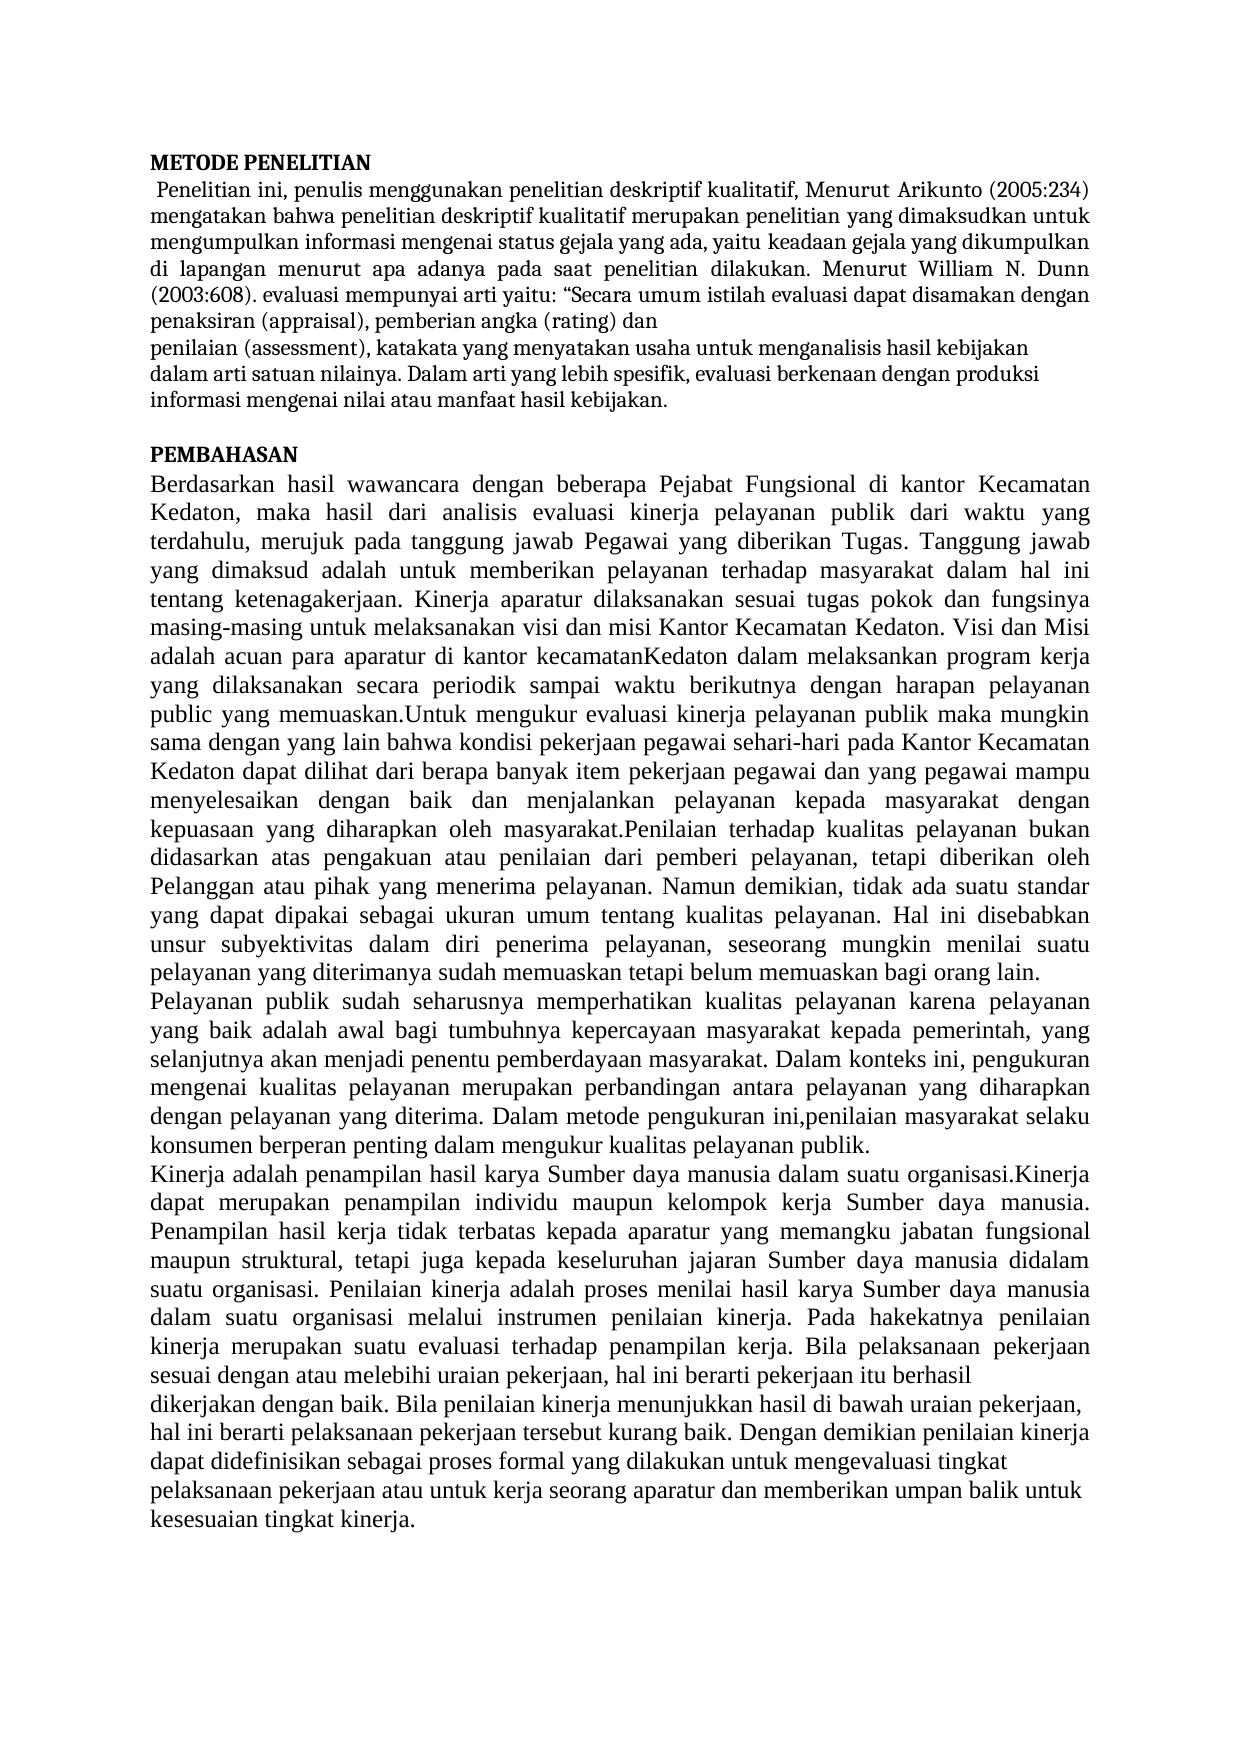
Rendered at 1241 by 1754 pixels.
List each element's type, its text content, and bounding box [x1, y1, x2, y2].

text hal ini berarti pelaksanaan pekerjaan tersebut kurang baik. Dengan demikian penilaian kinerja [150, 1417, 1090, 1446]
text Kinerja adalah penampilan hasil karya Sumber daya manusia dalam suatu organisasi.Kinerja dapat merupakan penampilan individu maupun kelompok kerja Sumber daya manusia. Penampilan hasil kerja tidak terbatas kepada aparatur yang memangku jabatan fungsional maupun struktural, tetapi juga kepada keseluruhan jajaran Sumber daya manusia didalam suatu organisasi. Penilaian kinerja adalah proses menilai hasil karya Sumber daya manusia dalam suatu organisasi melalui instrumen penilaian kinerja. Pada hakekatnya penilaian kinerja merupakan suatu evaluasi terhadap penampilan kerja. Bila pelaksanaan pekerjaan sesuai dengan atau melebihi uraian pekerjaan, hal ini berarti pekerjaan itu berhasil [150, 1159, 1090, 1389]
text informasi mengenai nilai atau manfaat hasil kebijakan. [150, 387, 1090, 413]
text Berdasarkan hasil wawancara dengan beberapa Pejabat Fungsional di kantor Kecamatan Kedaton, maka hasil dari analisis evaluasi kinerja pelayanan publik dari waktu yang terdahulu, merujuk pada tanggung jawab Pegawai yang diberikan Tugas. Tanggung jawab yang dimaksud adalah untuk memberikan pelayanan terhadap masyarakat dalam hal ini tentang ketenagakerjaan. Kinerja aparatur dilaksanakan sesuai tugas pokok dan fungsinya masing-masing untuk melaksanakan visi dan misi Kantor Kecamatan Kedaton. Visi dan Misi adalah acuan para aparatur di kantor kecamatanKedaton dalam melaksankan program kerja yang dilaksanakan secara periodik sampai waktu berikutnya dengan harapan pelayanan public yang memuaskan.Untuk mengukur evaluasi kinerja pelayanan publik maka mungkin sama dengan yang lain bahwa kondisi pekerjaan pegawai sehari-hari pada Kantor Kecamatan Kedaton dapat dilihat dari berapa banyak item pekerjaan pegawai dan yang pegawai mampu menyelesaikan dengan baik dan menjalankan pelayanan kepada masyarakat dengan kepuasaan yang diharapkan oleh masyarakat.Penilaian terhadap kualitas pelayanan bukan didasarkan atas pengakuan atau penilaian dari pemberi pelayanan, tetapi diberikan oleh Pelanggan atau pihak yang menerima pelayanan. Namun demikian, tidak ada suatu standar yang dapat dipakai sebagai ukuran umum tentang kualitas pelayanan. Hal ini disebabkan unsur subyektivitas dalam diri penerima pelayanan, seseorang mungkin menilai suatu pelayanan yang diterimanya sudah memuaskan tetapi belum memuaskan bagi orang lain. [150, 469, 1090, 986]
text Pelayanan publik sudah seharusnya memperhatikan kualitas pelayanan karena pelayanan yang baik adalah awal bagi tumbuhnya kepercayaan masyarakat kepada pemerintah, yang selanjutnya akan menjadi penentu pemberdayaan masyarakat. Dalam konteks ini, pengukuran mengenai kualitas pelayanan merupakan perbandingan antara pelayanan yang diharapkan dengan pelayanan yang diterima. Dalam metode pengukuran ini,penilaian masyarakat selaku konsumen berperan penting dalam mengukur kualitas pelayanan publik. [150, 986, 1090, 1159]
text kesesuaian tingkat kinerja. [150, 1504, 1090, 1532]
text METODE PENELITIAN [150, 150, 1090, 176]
text dalam arti satuan nilainya. Dalam arti yang lebih spesifik, evaluasi berkenaan dengan produksi [150, 361, 1090, 387]
text dapat didefinisikan sebagai proses formal yang dilakukan untuk mengevaluasi tingkat [150, 1446, 1090, 1475]
text Penelitian ini, penulis menggunakan penelitian deskriptif kualitatif, Menurut Arikunto (2005:234) mengatakan bahwa penelitian deskriptif kualitatif merupakan penelitian yang dimaksudkan untuk mengumpulkan informasi mengenai status gejala yang ada, yaitu keadaan gejala yang dikumpulkan di lapangan menurut apa adanya pada saat penelitian dilakukan. Menurut William N. Dunn (2003:608). evaluasi mempunyai arti yaitu: “Secara umum istilah evaluasi dapat disamakan dengan penaksiran (appraisal), pemberian angka (rating) dan [150, 176, 1090, 334]
text pelaksanaan pekerjaan atau untuk kerja seorang aparatur dan memberikan umpan balik untuk [150, 1475, 1090, 1504]
text penilaian (assessment), katakata yang menyatakan usaha untuk menganalisis hasil kebijakan [150, 334, 1090, 361]
text dikerjakan dengan baik. Bila penilaian kinerja menunjukkan hasil di bawah uraian pekerjaan, [150, 1389, 1090, 1417]
text PEMBAHASAN [150, 442, 1090, 469]
